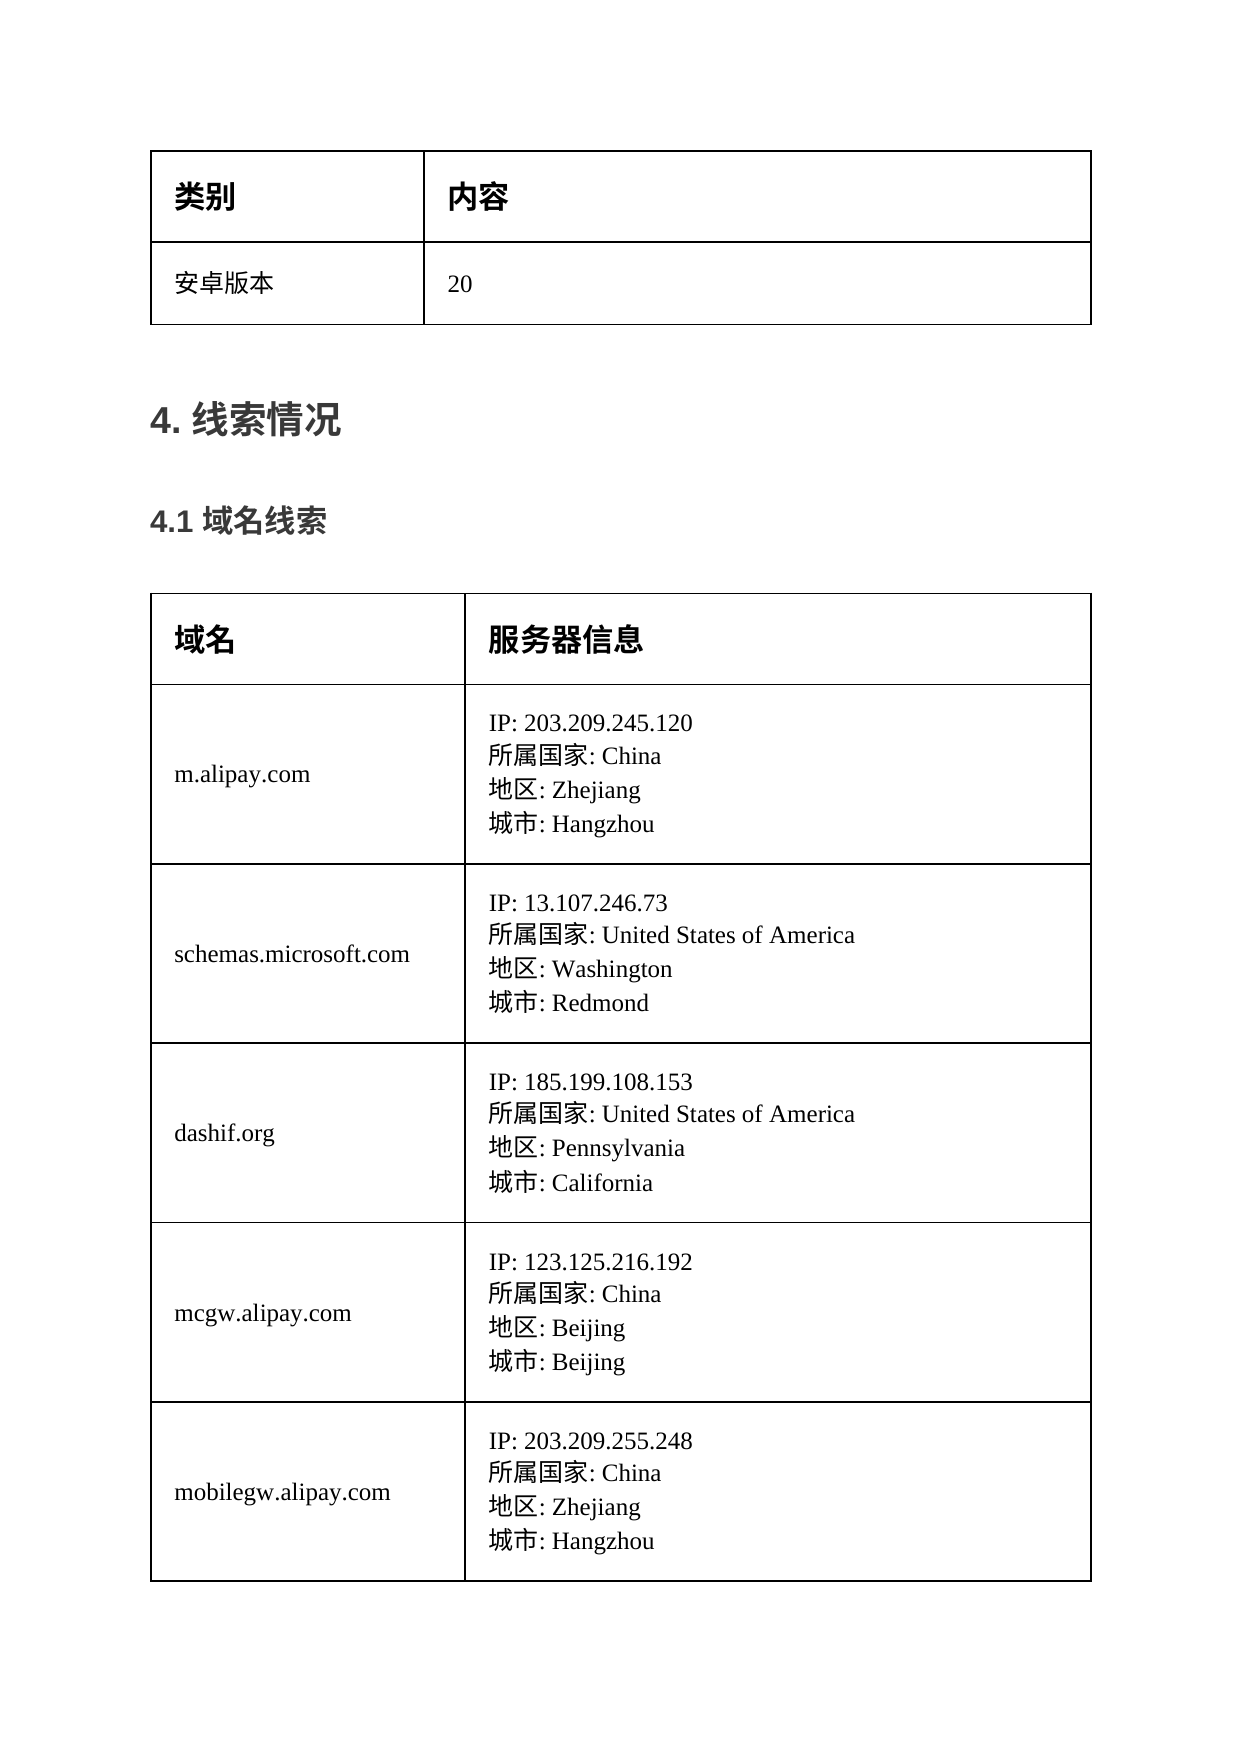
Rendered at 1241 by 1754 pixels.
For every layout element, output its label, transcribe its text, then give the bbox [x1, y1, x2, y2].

table_cell 20 [425, 243, 1090, 323]
table_cell mcgw.alipay.com [152, 1223, 464, 1401]
table_cell dashif.org [152, 1044, 464, 1222]
table_cell 安卓版本 [152, 243, 423, 323]
table_header 内容 [425, 152, 1090, 241]
table_header 类别 [152, 152, 423, 241]
table_cell mobilegw.alipay.com [152, 1403, 464, 1580]
subtitle 4.1 域名线索 [150, 499, 1090, 542]
subtitle 4. 线索情况 [150, 394, 1090, 445]
table_cell IP: 203.209.245.120 所属国家: China 地区: Zhejiang 城市: Hangzhou [466, 685, 1090, 863]
table_cell IP: 203.209.255.248 所属国家: China 地区: Zhejiang 城市: Hangzhou [466, 1403, 1090, 1580]
table_cell IP: 123.125.216.192 所属国家: China 地区: Beijing 城市: Beijing [466, 1223, 1090, 1401]
table_cell m.alipay.com [152, 685, 464, 863]
table_header 服务器信息 [466, 594, 1090, 683]
table_cell IP: 13.107.246.73 所属国家: United States of America 地区: Washington 城市: Redmond [466, 865, 1090, 1042]
table_cell schemas.microsoft.com [152, 865, 464, 1042]
table_cell IP: 185.199.108.153 所属国家: United States of America 地区: Pennsylvania 城市: California [466, 1044, 1090, 1222]
table_header 域名 [152, 594, 464, 683]
